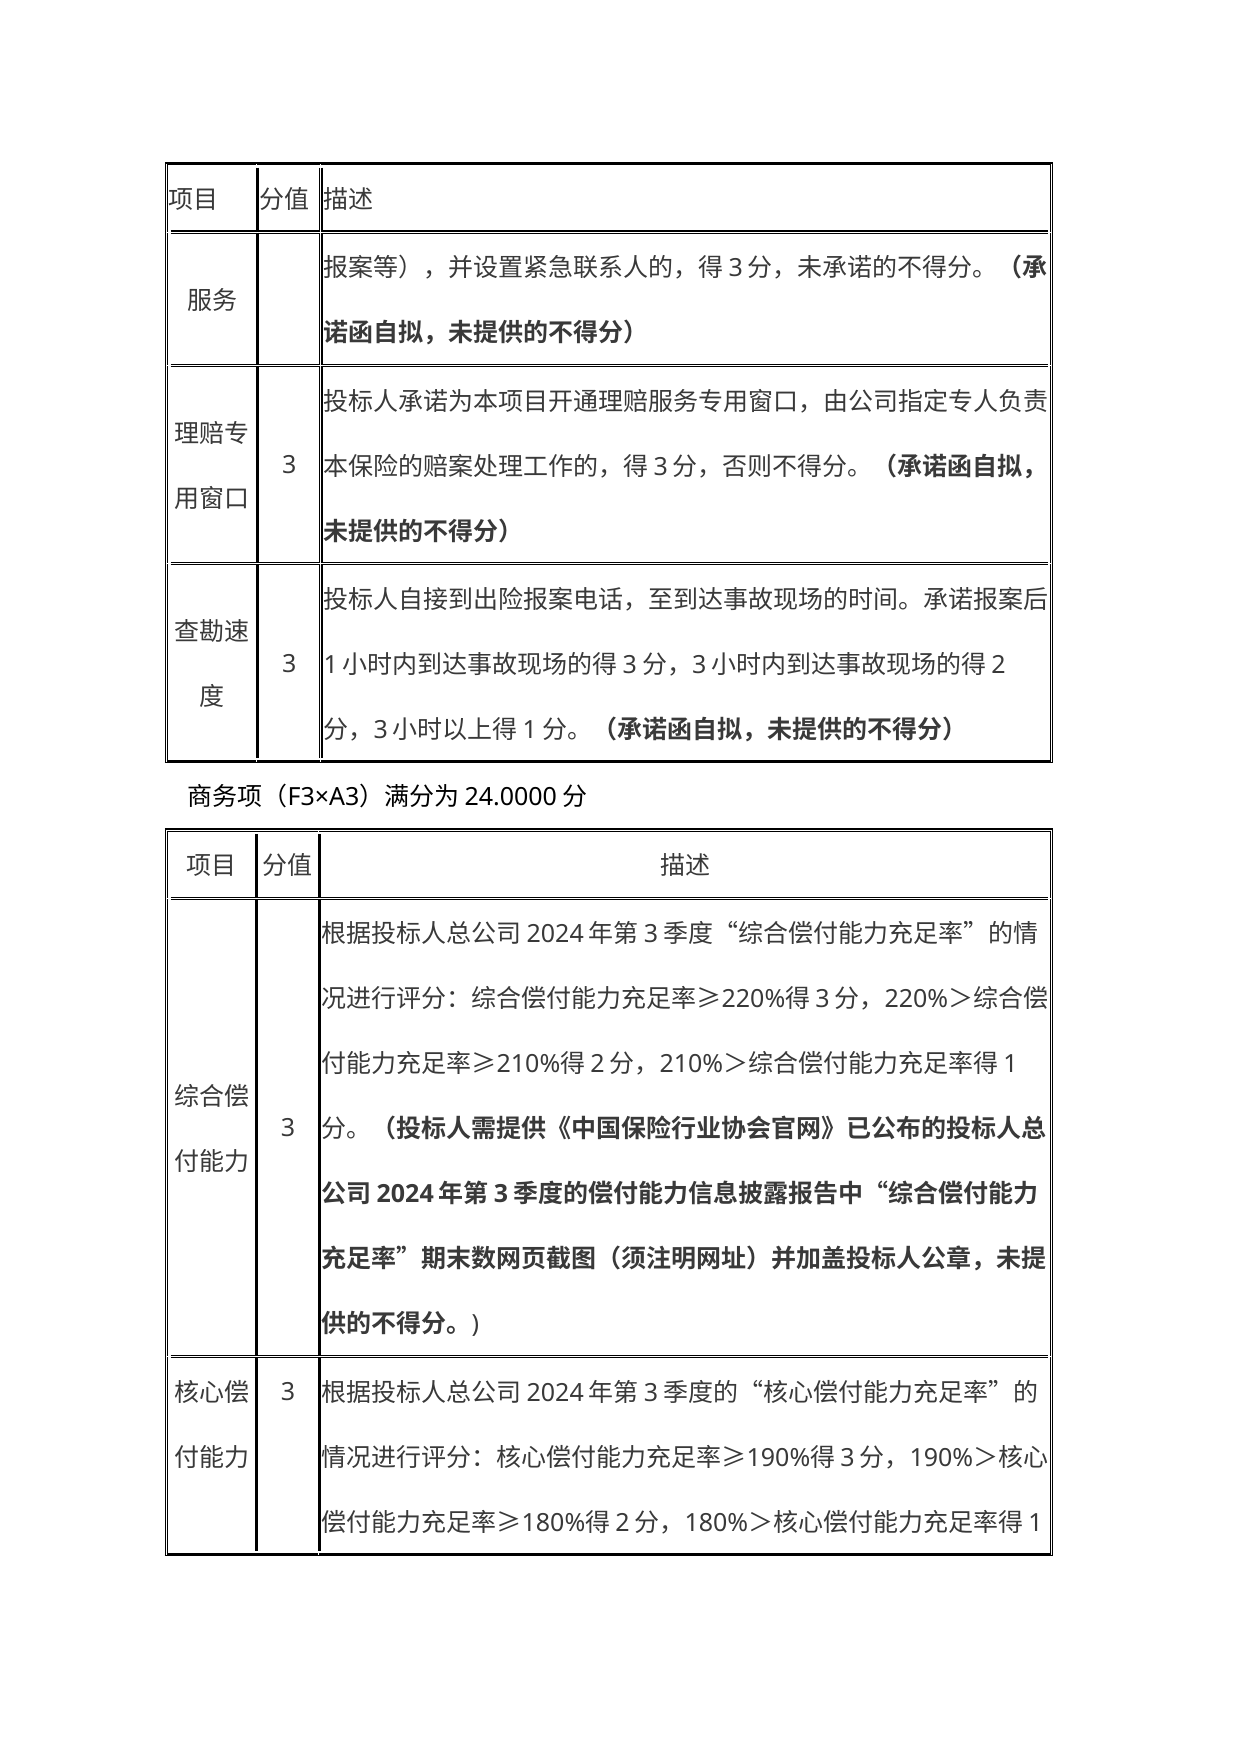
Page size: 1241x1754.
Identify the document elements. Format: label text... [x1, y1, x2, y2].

table_cell 综合偿付能力 [168, 896, 255, 1354]
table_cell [323, 230, 1050, 363]
table_header 分值 [257, 164, 321, 230]
table_cell 根据投标人总公司2024年第3季度“综合偿付能力充足率”的情况进行评分：综合偿付能力充足率≥220%得3分，220%＞综合偿付能力充足率≥210%得2分，210%＞综合偿付能力充足率得1分。（投标人需提供《中国保险行业协会官网》已公布的投标人总公司2024年第3季度的偿付能力信息披露报告中“综合偿付能力充足率”期末数网页截图（须注明网址）并加盖投标人公章，未提供的不得分。) [321, 896, 1050, 1354]
table_cell 3 [259, 367, 319, 562]
table_cell 3 [257, 562, 321, 760]
table_cell 查勘速度 [166, 562, 257, 760]
table_header 分值 [256, 830, 319, 896]
table_cell 3 [259, 234, 319, 363]
table_cell 3 [256, 1358, 319, 1553]
table_header 项目 [168, 832, 256, 896]
table_cell 3 [258, 900, 318, 1354]
table_cell 24小时服务 [168, 230, 256, 363]
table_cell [319, 1355, 1050, 1553]
table_cell 理赔专用窗口 [168, 364, 256, 562]
table_cell 投标人承诺为本项目开通理赔服务专用窗口，由公司指定专人负责本保险的赔案处理工作的，得3分，否则不得分。（承诺函自拟，未提供的不得分） [323, 364, 1050, 562]
text 商务项（F3×A3）满分为24.0000分 [187, 763, 1053, 828]
table_cell 核心偿付能力 [168, 1355, 256, 1553]
table_header 项目 [168, 164, 257, 230]
table_header 描述 [319, 832, 1050, 896]
table_header 描述 [321, 165, 1050, 230]
table_cell 投标人自接到出险报案电话，至到达事故现场的时间。承诺报案后1小时内到达事故现场的得3分，3小时内到达事故现场的得2分，3小时以上得1分。（承诺函自拟，未提供的不得分） [321, 562, 1051, 760]
